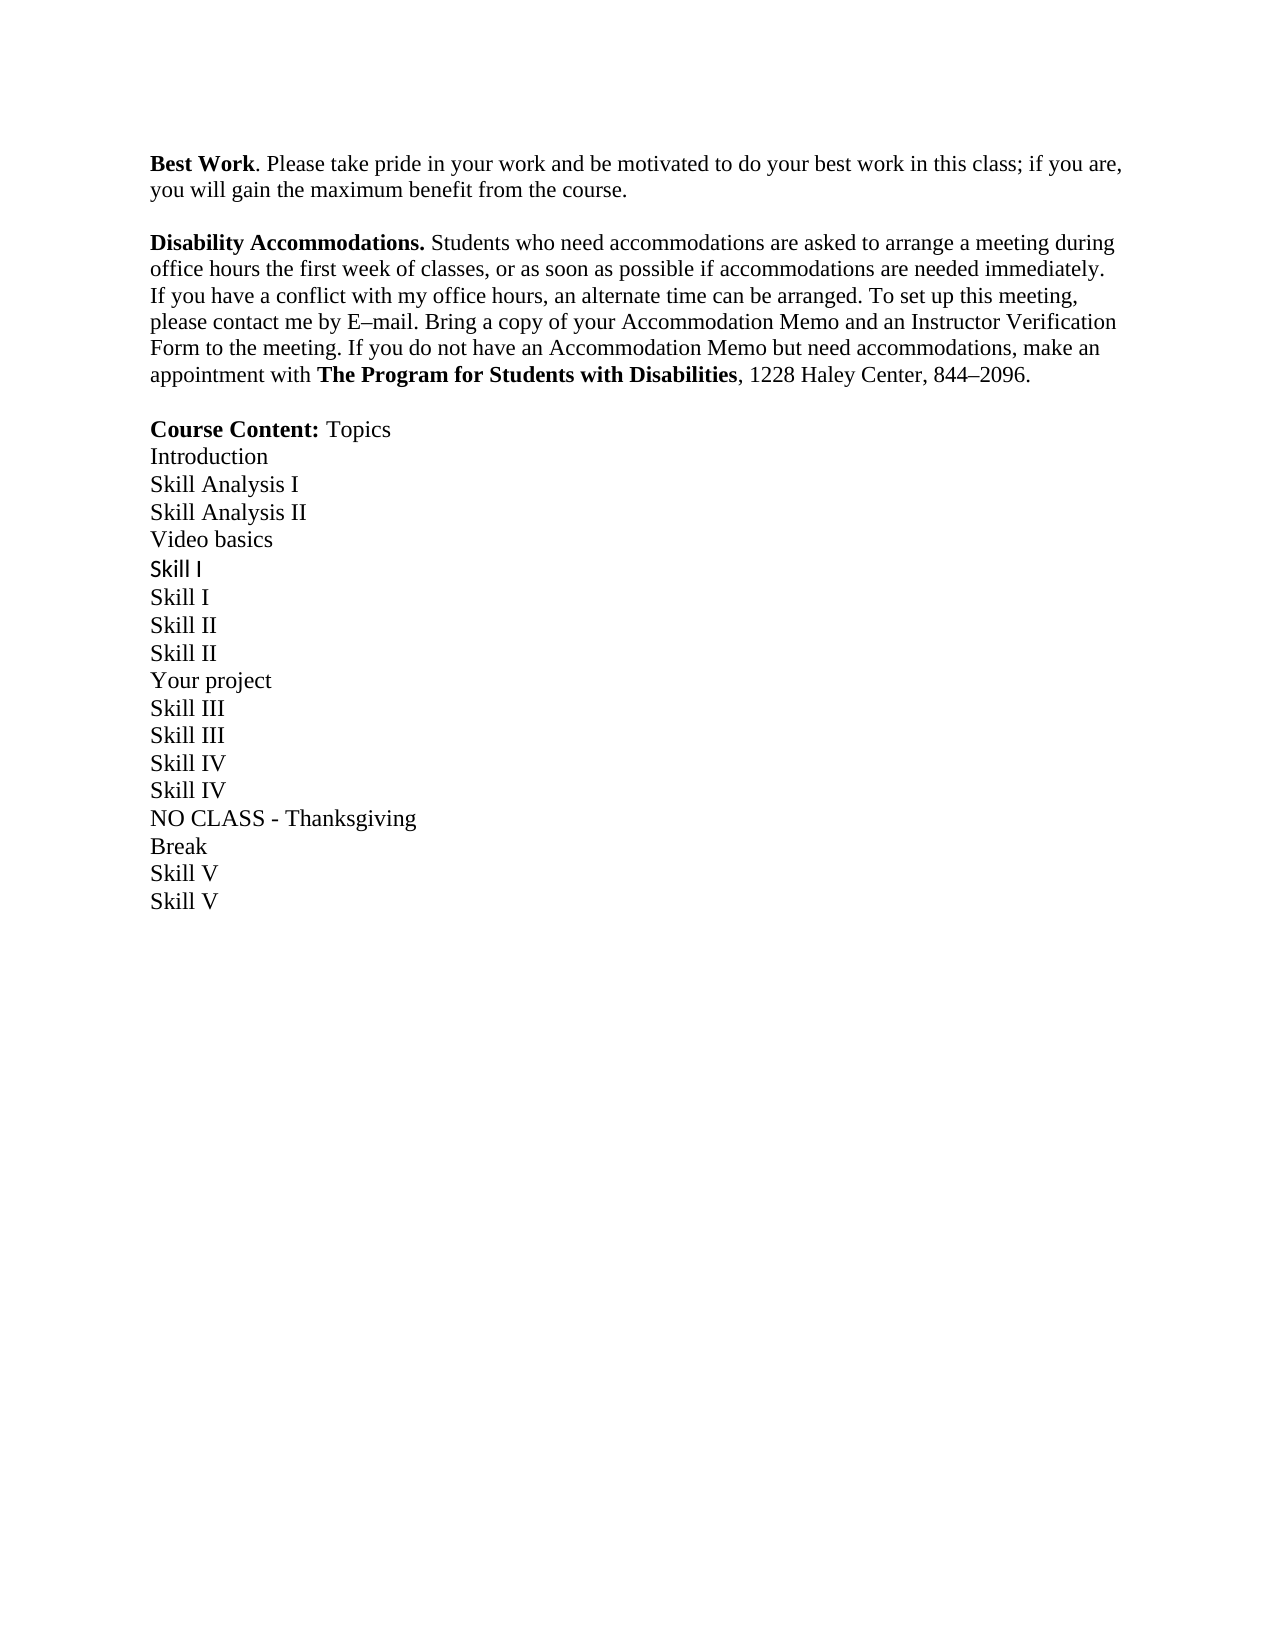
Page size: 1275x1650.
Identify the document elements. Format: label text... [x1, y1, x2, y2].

text If you have a conflict with my office hours, an alternate time can be arranged. To set up this meeting, [150, 282, 1125, 308]
table_cell Skill IV [139, 749, 483, 777]
table_cell Skill V [139, 887, 483, 914]
text please contact me by E–mail. Bring a copy of your Accommodation Memo and an Instructor Verification [150, 308, 1125, 334]
table_cell Skill Analysis II [139, 498, 483, 525]
table_cell Skill II [139, 639, 483, 666]
table_cell Introduction [139, 443, 483, 470]
table_cell Skill IV [139, 777, 483, 804]
table_cell Video basics [139, 525, 483, 553]
table_cell Skill III [139, 721, 483, 749]
table_cell NO CLASS - Thanksgiving Break [139, 804, 483, 859]
table_cell Skill III [139, 694, 483, 721]
table_header Course Content: Topics [139, 387, 483, 442]
table_cell Your project [139, 666, 483, 694]
table_cell Skill I [139, 553, 483, 583]
table_cell Skill Analysis I [139, 470, 483, 498]
text appointment with The Program for Students with Disabilities, 1228 Haley Center, 844–2096. [150, 361, 1125, 387]
table_cell Skill V [139, 859, 483, 887]
table_cell Skill II [139, 611, 483, 638]
table_cell Skill I [139, 583, 483, 611]
text Best Work. Please take pride in your work and be motivated to do your best work in this class; if you are, you will gain the maximum benefit from the course. [150, 150, 1125, 203]
text office hours the first week of classes, or as soon as possible if accommodations are needed immediately. [150, 255, 1125, 282]
text Disability Accommodations. Students who need accommodations are asked to arrange a meeting during [150, 229, 1125, 255]
text Form to the meeting. If you do not have an Accommodation Memo but need accommodations, make an [150, 334, 1125, 361]
